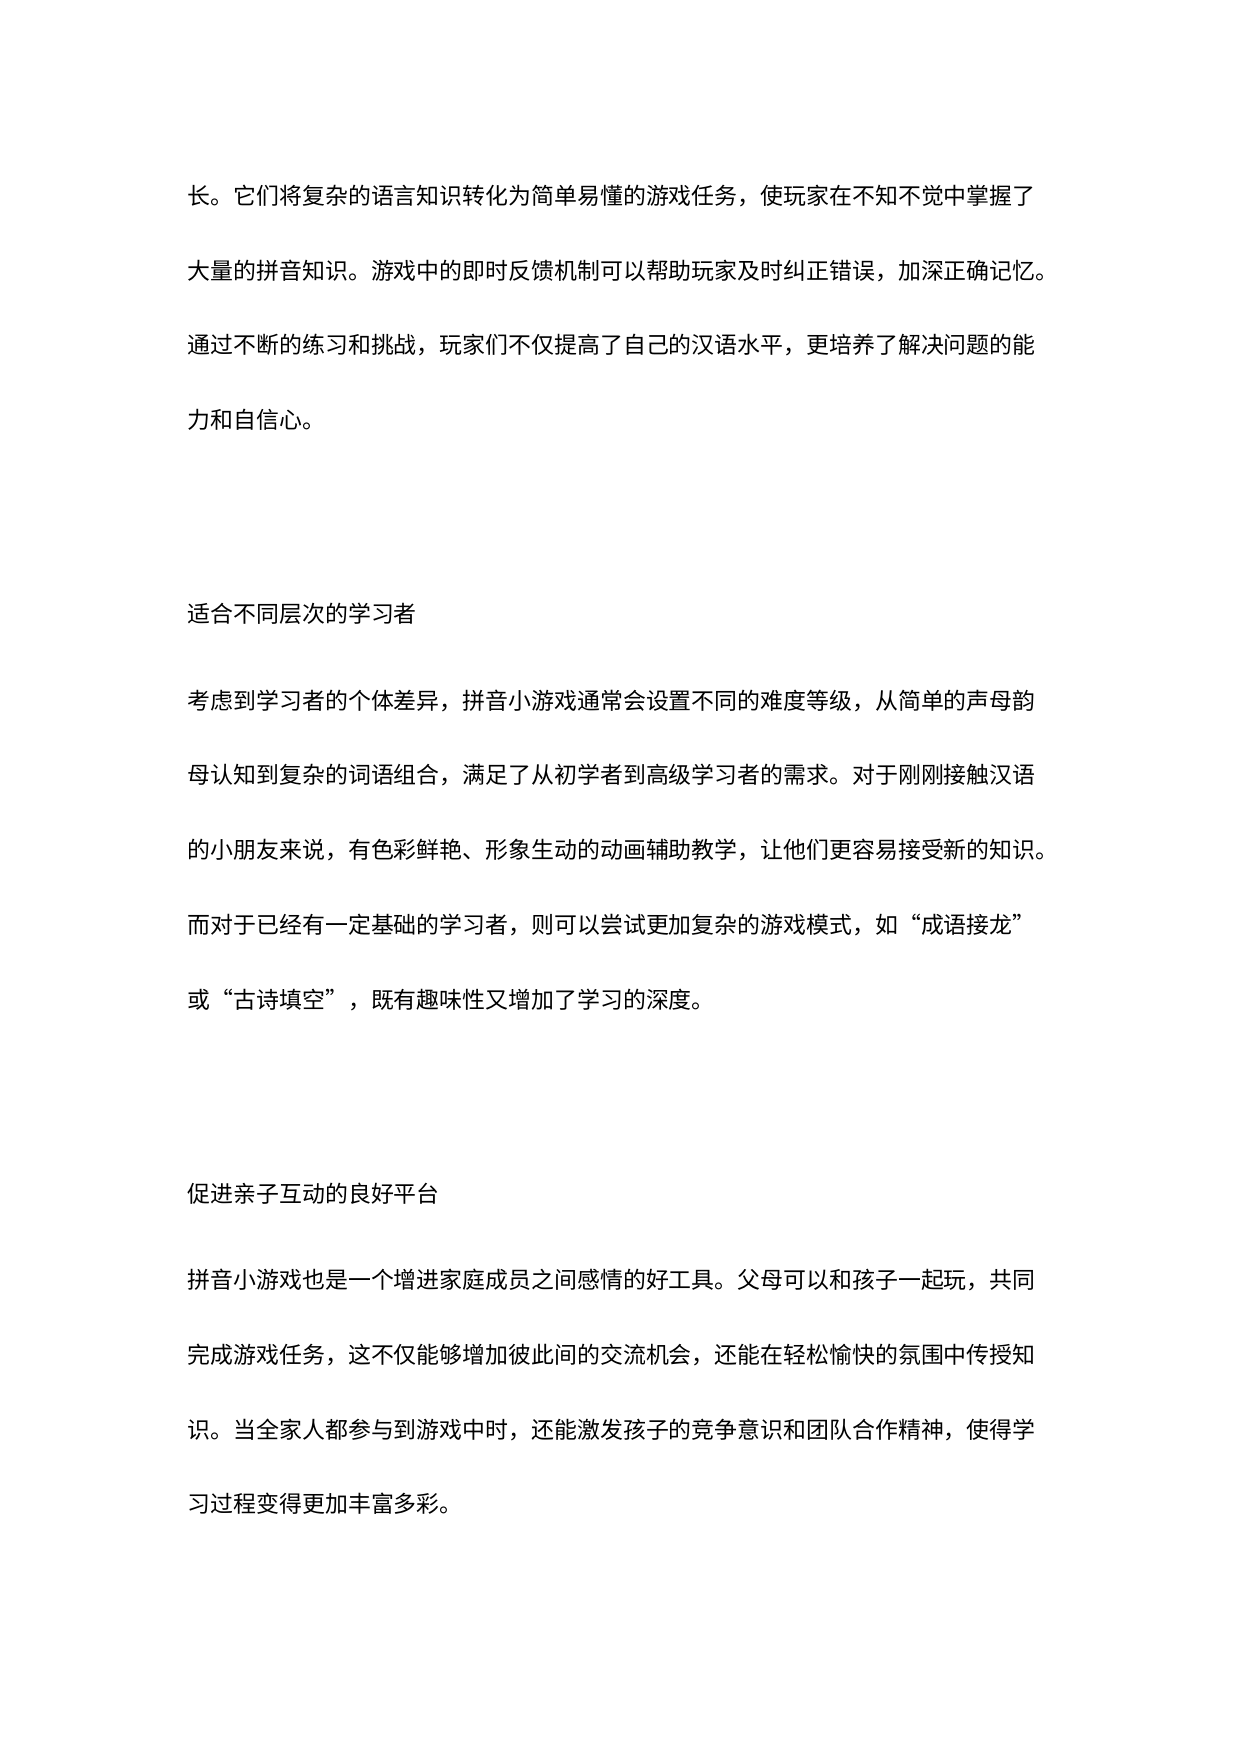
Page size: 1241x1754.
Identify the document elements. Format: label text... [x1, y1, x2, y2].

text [187, 162, 1053, 451]
text 促进亲子互动的良好平台 [187, 1160, 1053, 1225]
text 考虑到学习者的个体差异，拼音小游戏通常会设置不同的难度等级，从简单的声母韵母认知到复杂的词语组合，满足了从初学者到高级学习者的需求。对于刚刚接触汉语的小朋友来说，有色彩鲜艳、形象生动的动画辅助教学，让他们更容易接受新的知识。而对于已经有一定基础的学习者，则可以尝试更加复杂的游戏模式，如“成语接龙”或“古诗填空”，既有趣味性又增加了学习的深度。 [187, 667, 1053, 1031]
text 适合不同层次的学习者 [187, 580, 1053, 645]
text 拼音小游戏也是一个增进家庭成员之间感情的好工具。父母可以和孩子一起玩，共同完成游戏任务，这不仅能够增加彼此间的交流机会，还能在轻松愉快的氛围中传授知识。当全家人都参与到游戏中时，还能激发孩子的竞争意识和团队合作精神，使得学习过程变得更加丰富多彩。 [187, 1246, 1053, 1536]
